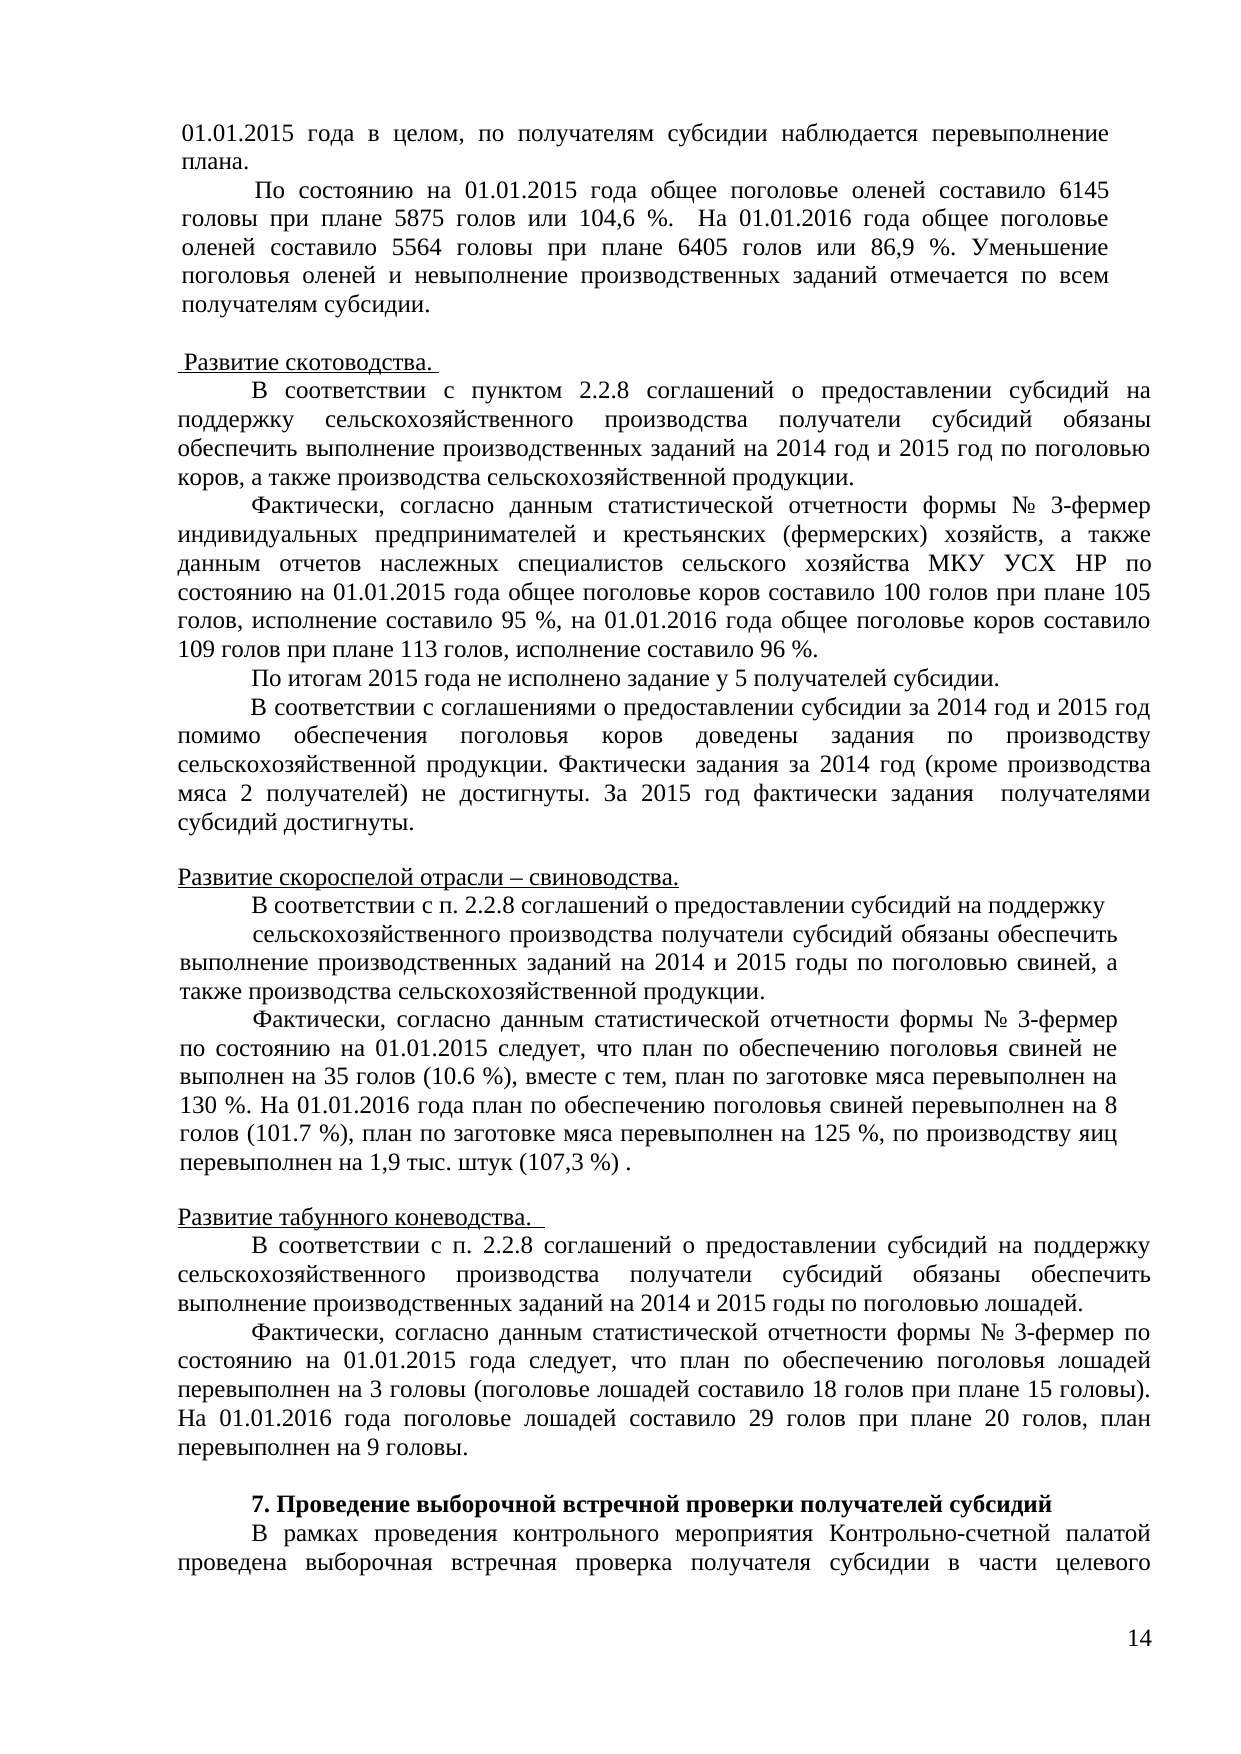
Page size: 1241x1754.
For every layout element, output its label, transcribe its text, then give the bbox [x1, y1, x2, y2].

text В соответствии с п. 2.2.8 соглашений о предоставлении субсидий на поддержку [177, 891, 1152, 919]
text Развитие скотоводства. [177, 347, 1152, 375]
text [181, 118, 1110, 175]
text По состоянию на 01.01.2015 года общее поголовье оленей составило 6145 головы при плане 5875 голов или 104,6 %. На 01.01.2016 года общее поголовье оленей составило 5564 головы при плане 6405 голов или 86,9 %. Уменьшение поголовья оленей и невыполнение производственных заданий отмечается по всем получателям субсидии. [181, 175, 1110, 318]
text В соответствии с соглашениями о предоставлении субсидии за 2014 год и 2015 год помимо обеспечения поголовья коров доведены задания по производству сельскохозяйственной продукции. Фактически задания за 2014 год (кроме производства мяса 2 получателей) не достигнуты. За 2015 год фактически задания получателями субсидий достигнуты. [177, 692, 1152, 835]
text В соответствии с п. 2.2.8 соглашений о предоставлении субсидий на поддержку сельскохозяйственного производства получатели субсидий обязаны обеспечить выполнение производственных заданий на 2014 и 2015 годы по поголовью лошадей. [177, 1230, 1152, 1317]
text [177, 1518, 1152, 1575]
text Фактически, согласно данным статистической отчетности формы № 3-фермер по состоянию на 01.01.2015 следует, что план по обеспечению поголовья свиней не выполнен на 35 голов (10.6 %), вместе с тем, план по заготовке мяса перевыполнен на 130 %. На 01.01.2016 года план по обеспечению поголовья свиней перевыполнен на 8 голов (101.7 %), план по заготовке мяса перевыполнен на 125 %, по производству яиц перевыполнен на 1,9 тыс. штук (107,3 %) . [179, 1005, 1118, 1176]
text Развитие скороспелой отрасли – свиноводства. [177, 862, 1152, 891]
text 7. Проведение выборочной встречной проверки получателей субсидий [177, 1489, 1152, 1518]
text Развитие табунного коневодства. [177, 1202, 1152, 1230]
text По итогам 2015 года не исполнено задание у 5 получателей субсидии. [177, 663, 1152, 692]
text В соответствии с пунктом 2.2.8 соглашений о предоставлении субсидий на поддержку сельскохозяйственного производства получатели субсидий обязаны обеспечить выполнение производственных заданий на 2014 год и 2015 год по поголовью коров, а также производства сельскохозяйственной продукции. [177, 375, 1152, 490]
text Фактически, согласно данным статистической отчетности формы № 3-фермер индивидуальных предпринимателей и крестьянских (фермерских) хозяйств, а также данным отчетов наслежных специалистов сельского хозяйства МКУ УСХ HP по состоянию на 01.01.2015 года общее поголовье коров составило 100 голов при плане 105 голов, исполнение составило 95 %, на 01.01.2016 года общее поголовье коров составило 109 голов при плане 113 голов, исполнение составило 96 %. [177, 490, 1152, 663]
text Фактически, согласно данным статистической отчетности формы № 3-фермер по состоянию на 01.01.2015 года следует, что план по обеспечению поголовья лошадей перевыполнен на 3 головы (поголовье лошадей составило 18 голов при плане 15 головы). На 01.01.2016 года поголовье лошадей составило 29 голов при плане 20 голов, план перевыполнен на 9 головы. [177, 1317, 1152, 1460]
text сельскохозяйственного производства получатели субсидий обязаны обеспечить выполнение производственных заданий на 2014 и 2015 годы по поголовью свиней, а также производства сельскохозяйственной продукции. [179, 919, 1118, 1005]
